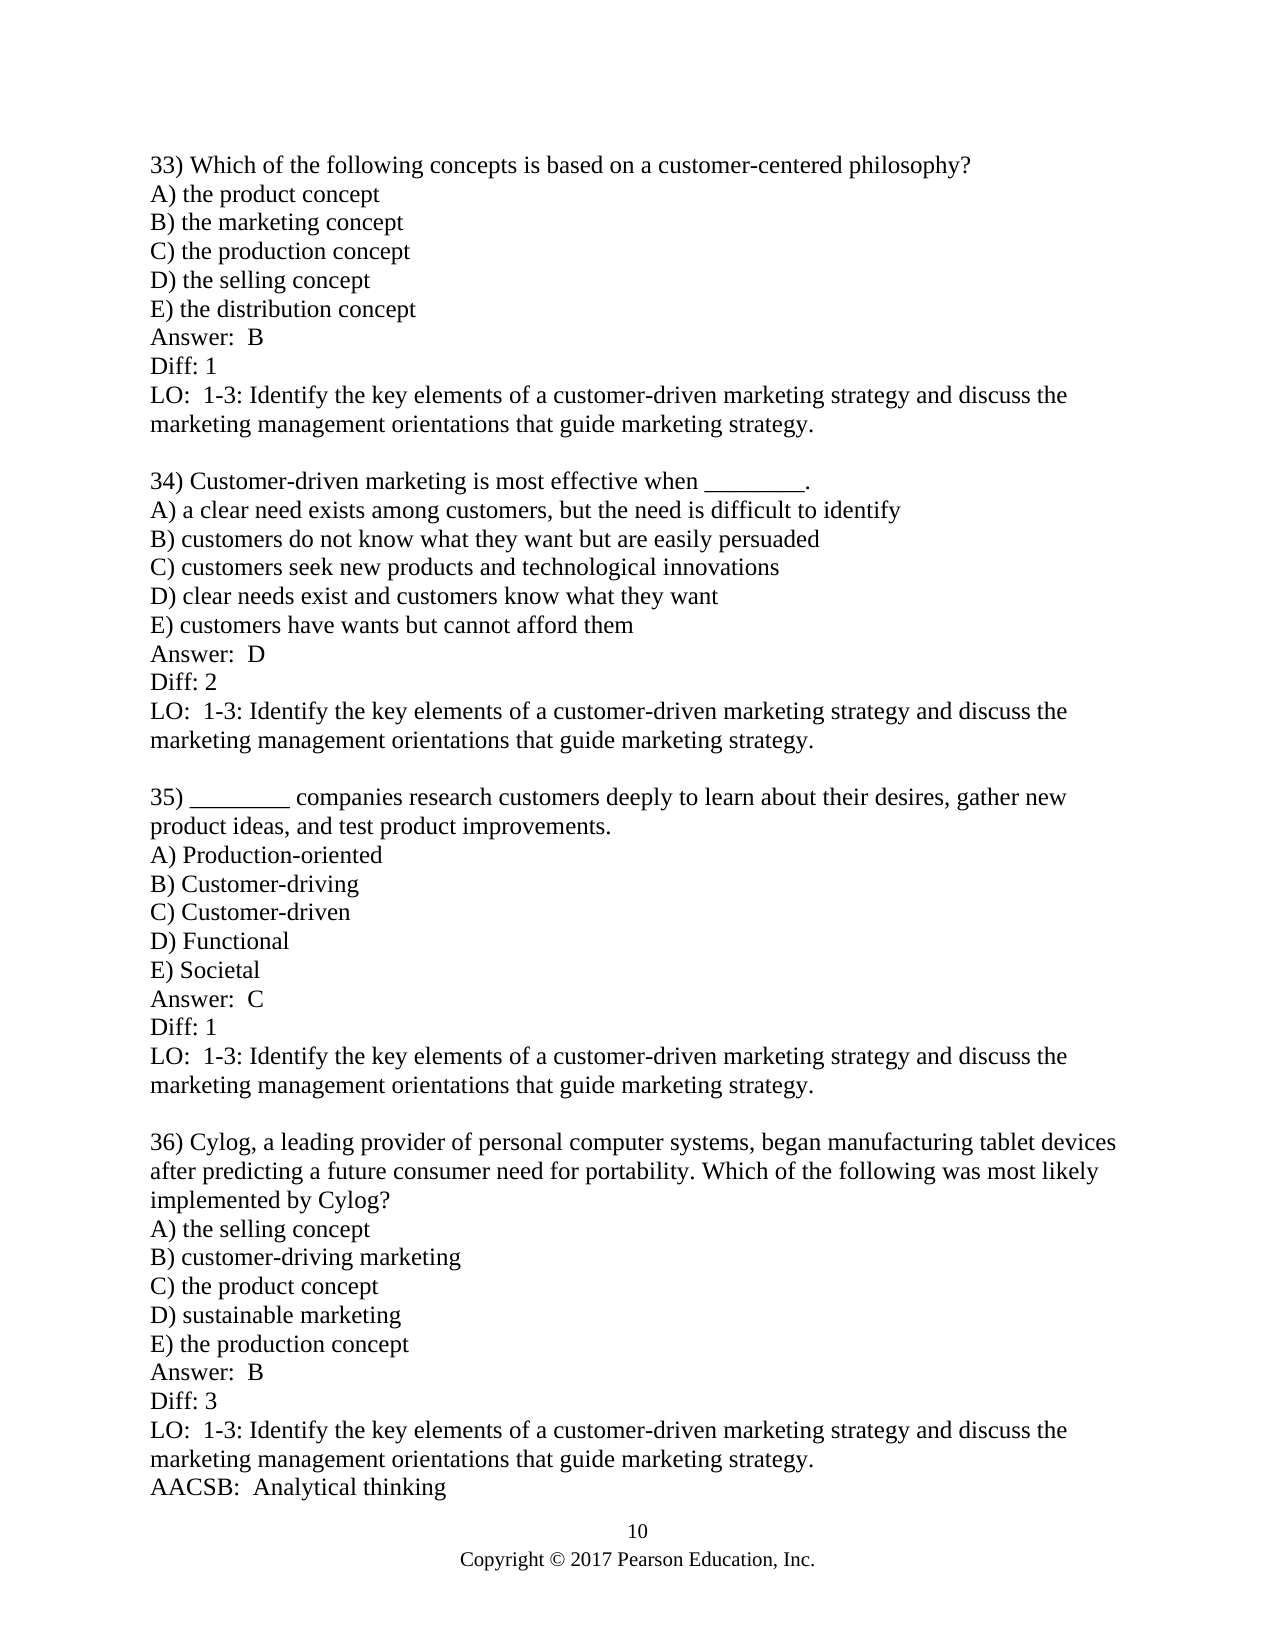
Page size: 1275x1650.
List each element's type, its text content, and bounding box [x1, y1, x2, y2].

text A) the selling concept [150, 1214, 1125, 1242]
text D) the selling concept [150, 265, 1125, 294]
text Diff: 3 [150, 1386, 1125, 1415]
text A) the product concept [150, 179, 1125, 207]
text C) customers seek new products and technological innovations [150, 552, 1125, 581]
text C) the production concept [150, 236, 1125, 265]
text Answer: B [150, 322, 1125, 351]
text AACSB: Analytical thinking [150, 1472, 1125, 1501]
text D) clear needs exist and customers know what they want [150, 581, 1125, 610]
text 35) ________ companies research customers deeply to learn about their desires, gather new product ideas, and test product improvements. [150, 782, 1125, 840]
text Answer: D [150, 639, 1125, 667]
text Diff: 1 [150, 1012, 1125, 1041]
text C) the product concept [150, 1271, 1125, 1300]
text Diff: 2 [150, 667, 1125, 696]
text A) Production-oriented [150, 840, 1125, 869]
text 36) Cylog, a leading provider of personal computer systems, began manufacturing tablet devices after predicting a future consumer need for portability. Which of the following was most likely implemented by Cylog? [150, 1127, 1125, 1214]
text B) customers do not know what they want but are easily persuaded [150, 524, 1125, 552]
text 34) Customer-driven marketing is most effective when ________. [150, 466, 1125, 495]
text E) the distribution concept [150, 294, 1125, 322]
text B) customer-driving marketing [150, 1242, 1125, 1271]
text B) Customer-driving [150, 869, 1125, 897]
text D) sustainable marketing [150, 1300, 1125, 1329]
text E) the production concept [150, 1329, 1125, 1357]
text Diff: 1 [150, 351, 1125, 380]
text D) Functional [150, 926, 1125, 955]
text Answer: C [150, 984, 1125, 1012]
text Answer: B [150, 1357, 1125, 1386]
text E) customers have wants but cannot afford them [150, 610, 1125, 639]
text C) Customer-driven [150, 897, 1125, 926]
text B) the marketing concept [150, 207, 1125, 236]
text A) a clear need exists among customers, but the need is difficult to identify [150, 495, 1125, 524]
text 33) Which of the following concepts is based on a customer-centered philosophy? [150, 150, 1125, 179]
text E) Societal [150, 955, 1125, 984]
